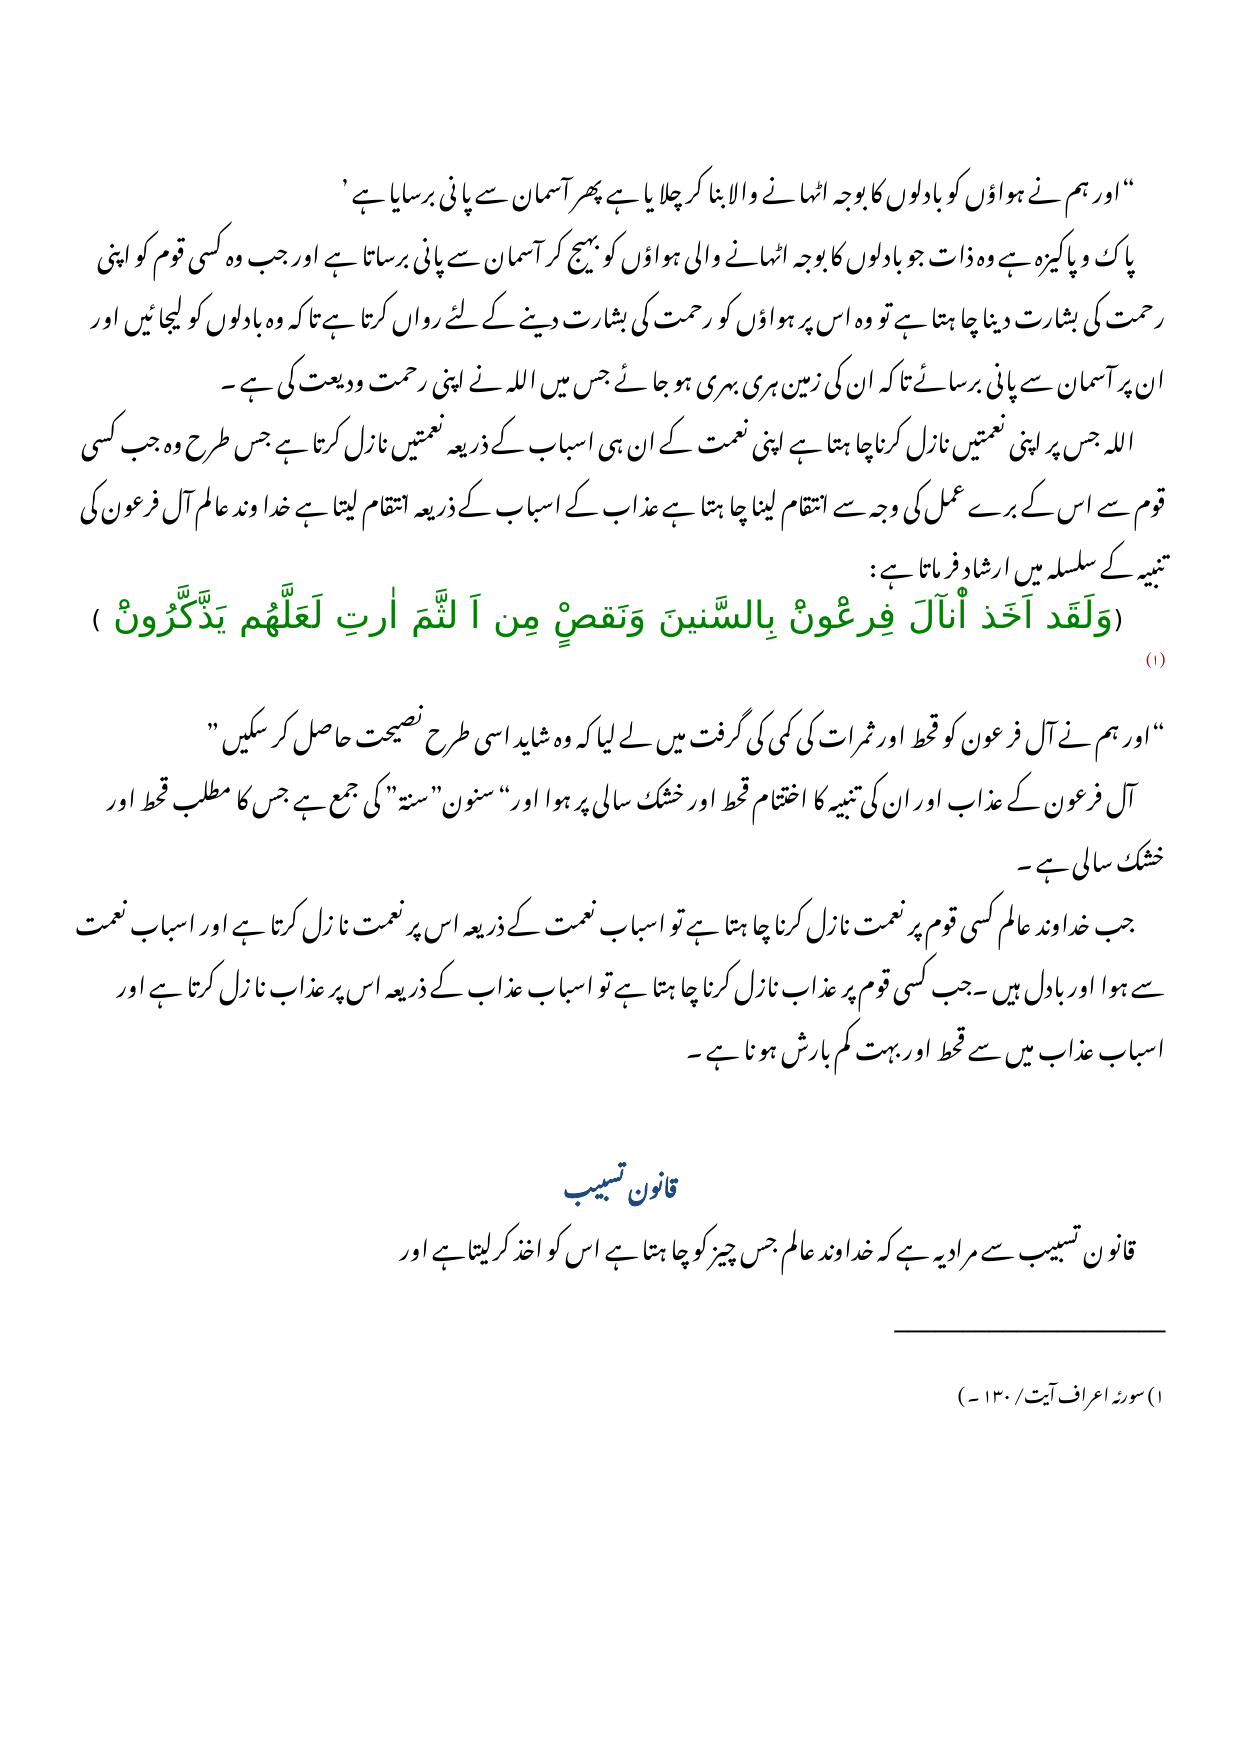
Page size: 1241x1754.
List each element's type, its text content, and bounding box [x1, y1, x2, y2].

text آل فرعون کے عذاب اور ان کی تنبيہ کا اختتام قحط اور خشک سالی پر ہوا اور“ سنون”سنة” کی جمع ہے جس کا مطلب قحط اور خشک سالی ہے ۔ [75, 762, 1165, 887]
text الله جس پر اپنی نعمتيں نازل کرناچا ہتا ہے اپنی نعمت کے ان ہی اسباب کے ذریعہ نعمتيں نازل کرتا ہے جس طرح وہ جب کسی قوم سے اس کے برے عمل کی وجہ سے انتقام لينا چا ہتا ہے عذاب کے اسباب کے ذریعہ انتقام ليتا ہے خدا وند عالم آل فرعون کی تنبيہ کے سلسلہ ميں ارشاد فر ماتا ہے : [75, 406, 1165, 594]
text پاک و پاکيزہ ہے وہ ذات جو بادلوں کا بوجه اڻهانے والی ہواؤں کو بهيج کر آسمان سے پانی برساتا ہے اور جب وہ کسی قوم کو اپنی رحمت کی بشارت دینا چا ہتا ہے تو وہ اس پر ہواؤں کو رحمت کی بشارت دینے کے لئے رواں کرتا ہے تا کہ وہ بادلوں کو ليجا ئيں اور ان پر آسمان سے پانی برسائے تا کہ ان کی زمين ہری بهری ہو جا ئے جس ميں الله نے اپنی رحمت ودیعت کی ہے ۔ [75, 219, 1165, 406]
text “اور ہم نے ہواؤں کو بادلوں کا بوجه اڻها نے والا بنا کر چلا یا ہے پھر آسمان سے پا نی برسایا ہے ’ [75, 156, 1165, 219]
text ١) سورئہ اعراف آیت/ ١٣٠ ۔ ) [75, 1368, 1165, 1414]
text قانو ن تسبيب سے مراد یہ ہے کہ خداوند عالم جس چيز کو چا ہتا ہے اس کو اخذ کرليتاہے اور [75, 1212, 1165, 1275]
text جب خداوند عالم کسی قوم پر نعمت نازل کرنا چا ہتا ہے تو اسباب نعمت کے ذریعہ اس پر نعمت نا زل کرتا ہے اور اسباب نعمت سے ہوا اور بادل ہيں ۔جب کسی قوم پر عذاب نازل کرنا چا ہتا ہے تو اسباب عذاب کے ذریعہ اس پر عذاب نا زل کرتا ہے اور اسباب عذاب ميں سے قحط اور بہت کم بارش ہو نا ہے ۔ [75, 887, 1165, 1075]
text (وَلَقَد اَخَذ اْٰنآلَ فِرعَْونَْ بِالسَّنينَ وَنَقصٍْ مِن اَ لثَّمَ اٰرتِ لَعَلَّهُم یَذَّکَّرُونَْ ) (١) “اور ہم نے آل فر عون کو قحط اور ثمرات کی کمی کی گرفت ميں لے ليا کہ وہ شاید اسی طرح نصيحت حاصل کر سکيں ” [75, 594, 1165, 762]
subtitle قانون تسبيب [75, 1150, 1165, 1212]
text ____________________ [75, 1275, 1165, 1343]
